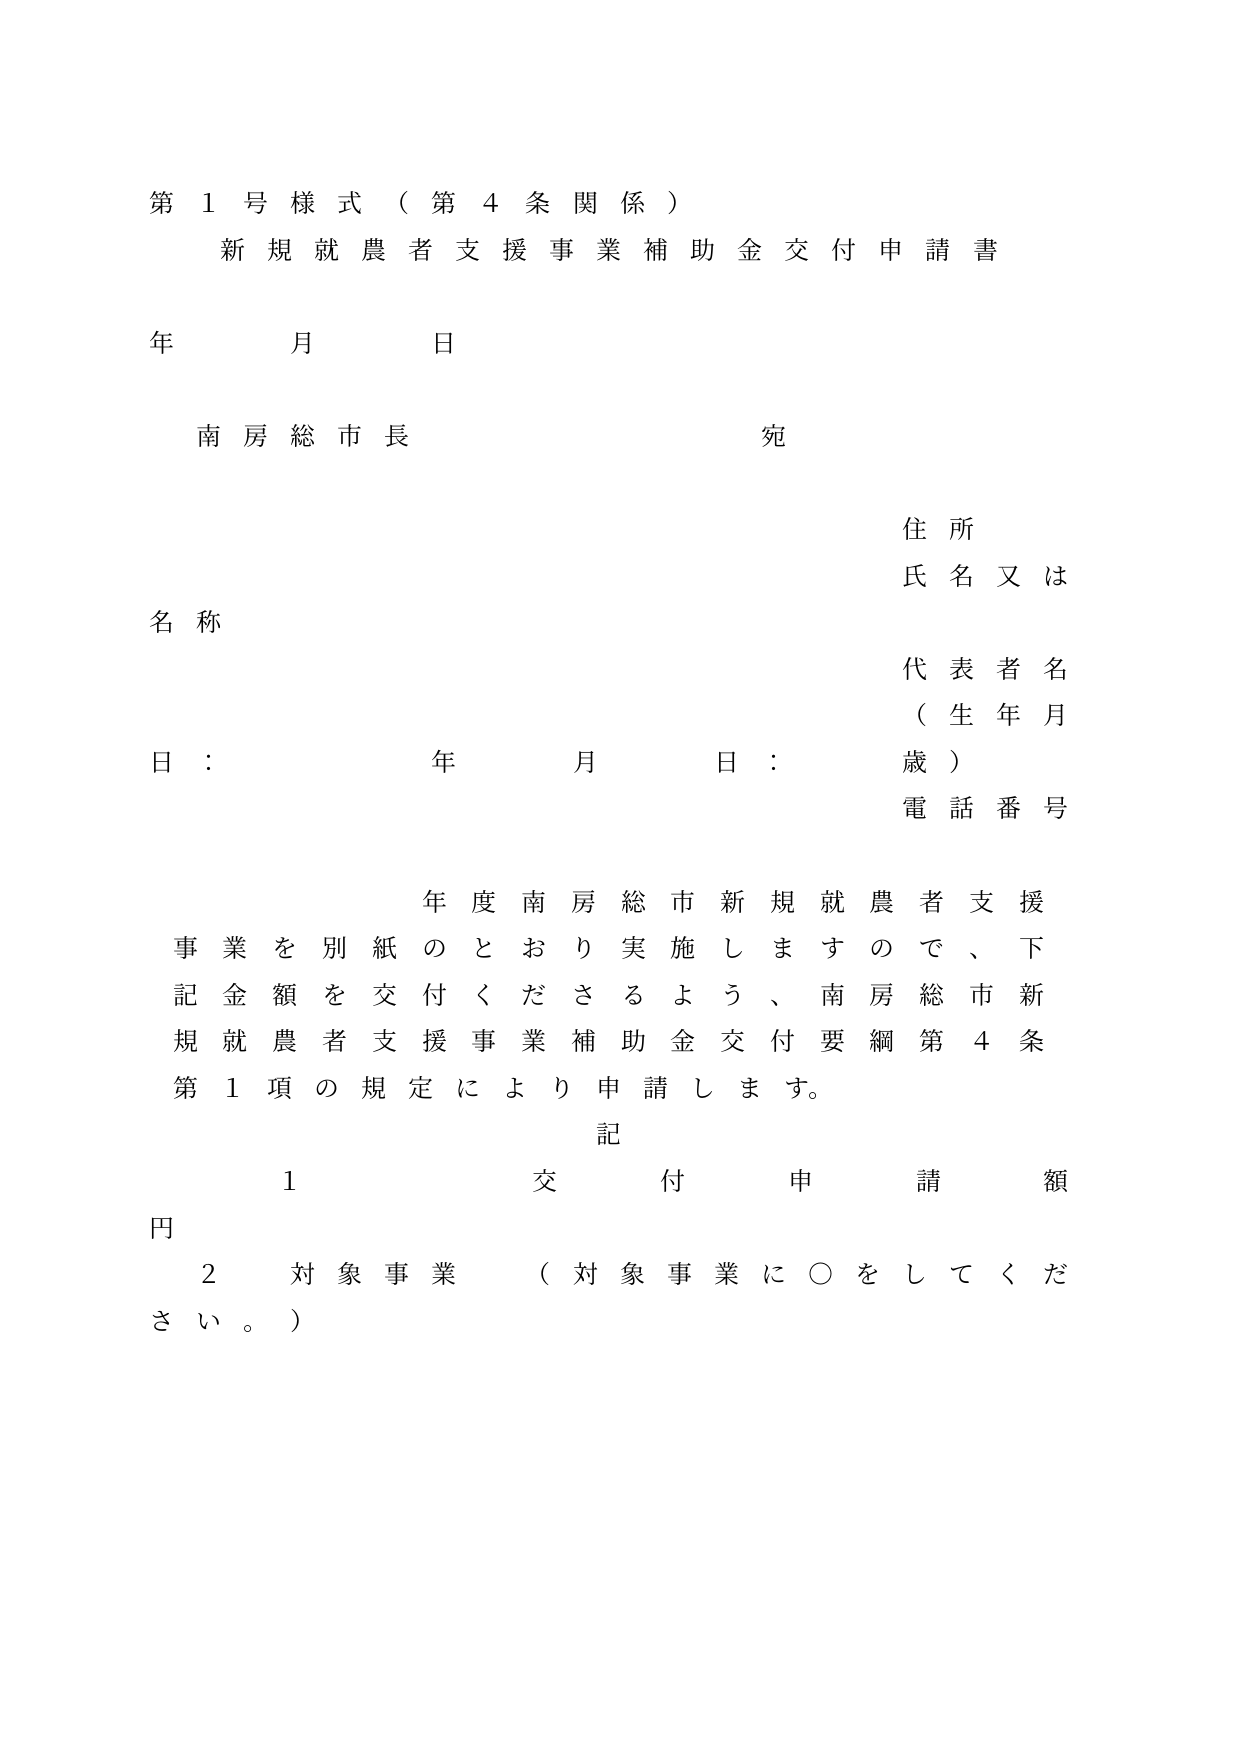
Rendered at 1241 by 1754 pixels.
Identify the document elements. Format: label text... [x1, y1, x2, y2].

text 住所 [149, 504, 1091, 551]
text ２ 対象事業 （対象事業に○をしてください。） [149, 1249, 1091, 1343]
text 記 [149, 1110, 1091, 1156]
text 第１号様式（第４条関係） [149, 178, 1091, 225]
text 年 月 日 [149, 272, 1091, 365]
text 南房総市長 宛 [149, 411, 1091, 458]
text 新規就農者支援事業補助金交付申請書 [149, 225, 1091, 272]
text （生年月日： 年 月 日： 歳） [149, 691, 1091, 784]
text 年度南房総市新規就農者支援事業を別紙のとおり実施しますので、下記金額を交付くださるよう、南房総市新規就農者支援事業補助金交付要綱第４条第１項の規定により申請します。 [149, 877, 1067, 1110]
text 電話番号 [149, 784, 1091, 830]
text 代表者名 [149, 644, 1091, 691]
text １ 交付申請額 円 [149, 1156, 1091, 1249]
text 氏名又は名称 [149, 551, 1091, 644]
